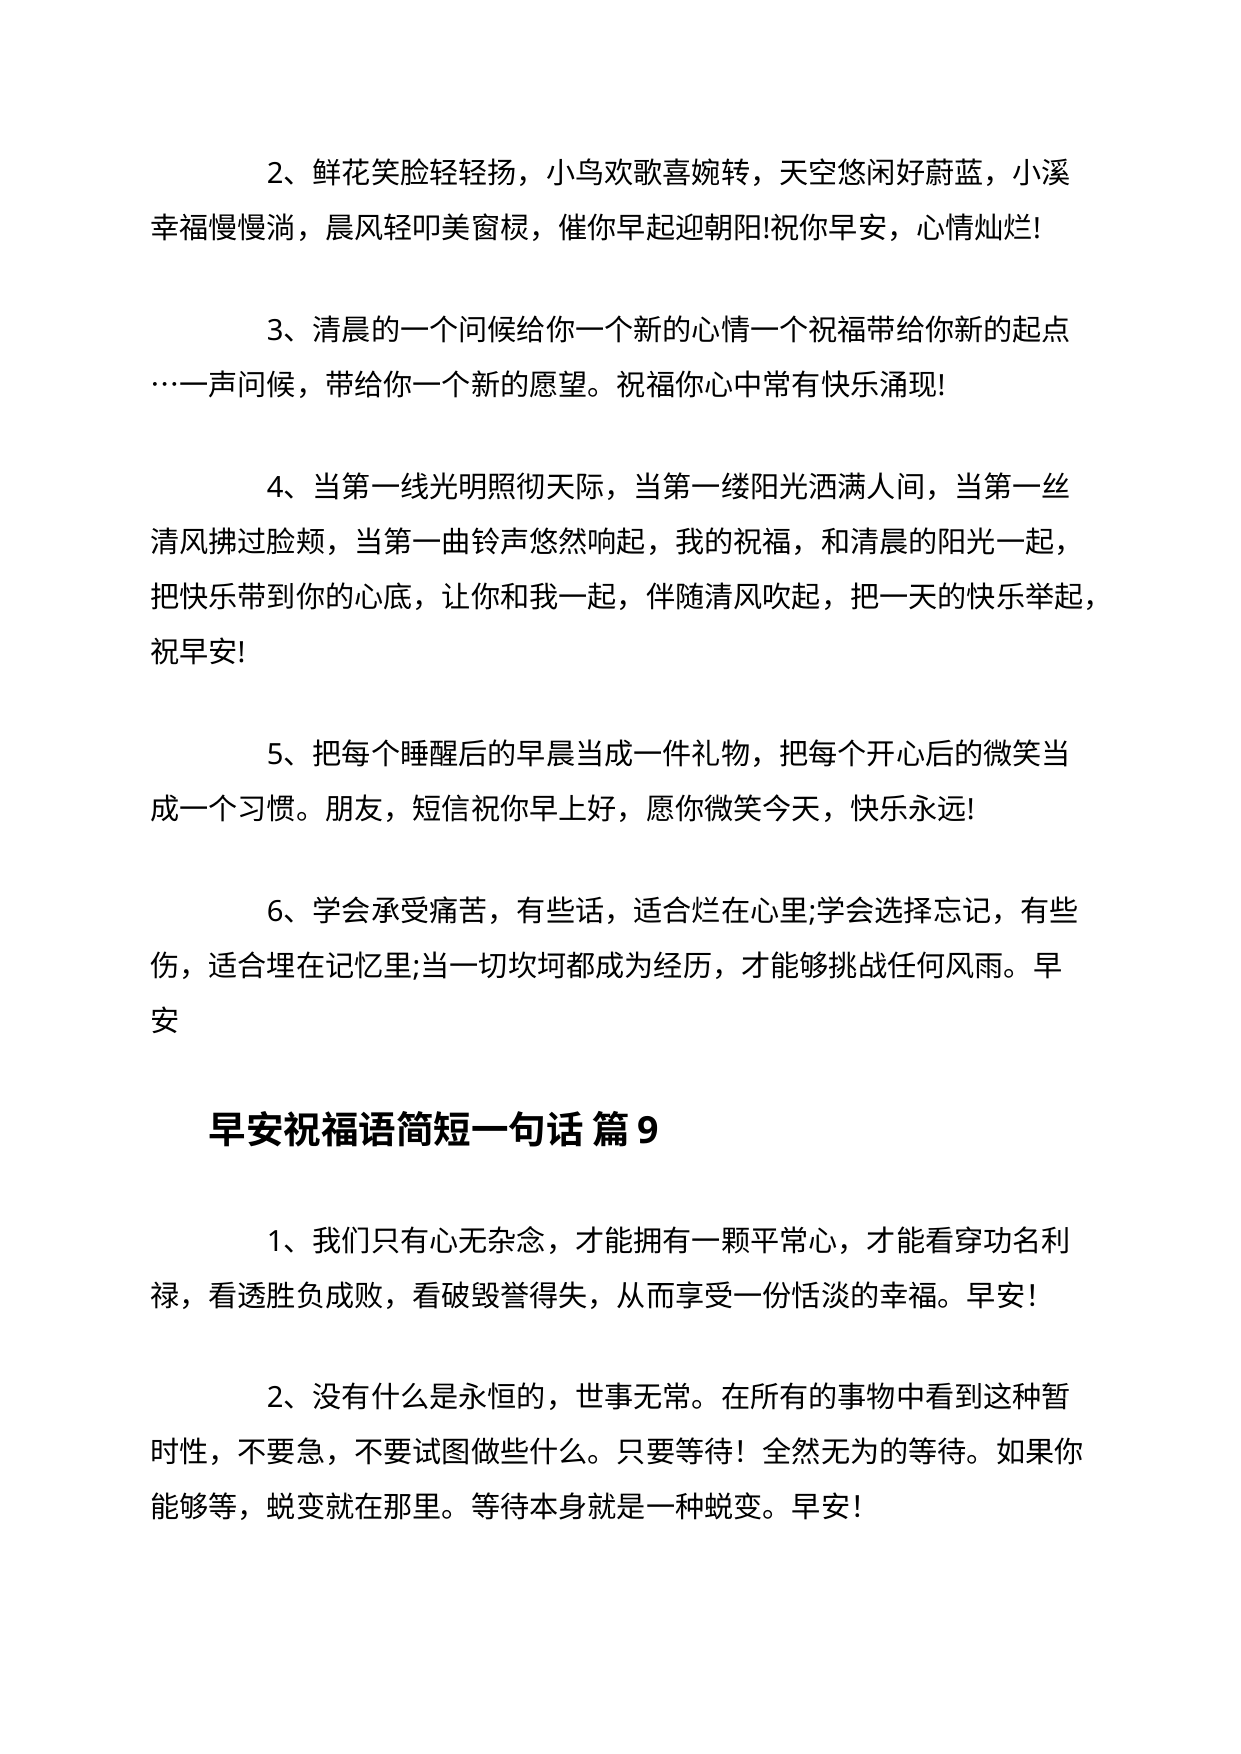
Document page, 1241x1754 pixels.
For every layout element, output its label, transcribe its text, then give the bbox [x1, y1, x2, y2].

text 1、我们只有心无杂念，才能拥有一颗平常心，才能看穿功名利禄，看透胜负成败，看破毁誉得失，从而享受一份恬淡的幸福。早安！ [150, 1217, 1090, 1314]
text 3、清晨的一个问候给你一个新的心情一个祝福带给你新的起点…一声问候，带给你一个新的愿望。祝福你心中常有快乐涌现! [150, 307, 1090, 404]
text 2、没有什么是永恒的，世事无常。在所有的事物中看到这种暂时性，不要急，不要试图做些什么。只要等待！全然无为的等待。如果你能够等，蜕变就在那里。等待本身就是一种蜕变。早安！ [150, 1374, 1090, 1526]
text 5、把每个睡醒后的早晨当成一件礼物，把每个开心后的微笑当成一个习惯。朋友，短信祝你早上好，愿你微笑今天，快乐永远! [150, 731, 1090, 828]
text 早安祝福语简短一句话 篇9 [150, 1099, 1090, 1154]
text 4、当第一线光明照彻天际，当第一缕阳光洒满人间，当第一丝清风拂过脸颊，当第一曲铃声悠然响起，我的祝福，和清晨的阳光一起，把快乐带到你的心底，让你和我一起，伴随清风吹起，把一天的快乐举起，祝早安! [150, 464, 1090, 671]
text 2、鲜花笑脸轻轻扬，小鸟欢歌喜婉转，天空悠闲好蔚蓝，小溪幸福慢慢淌，晨风轻叩美窗棂，催你早起迎朝阳!祝你早安，心情灿烂! [150, 150, 1090, 247]
text 6、学会承受痛苦，有些话，适合烂在心里;学会选择忘记，有些伤，适合埋在记忆里;当一切坎坷都成为经历，才能够挑战任何风雨。早安 [150, 888, 1090, 1040]
